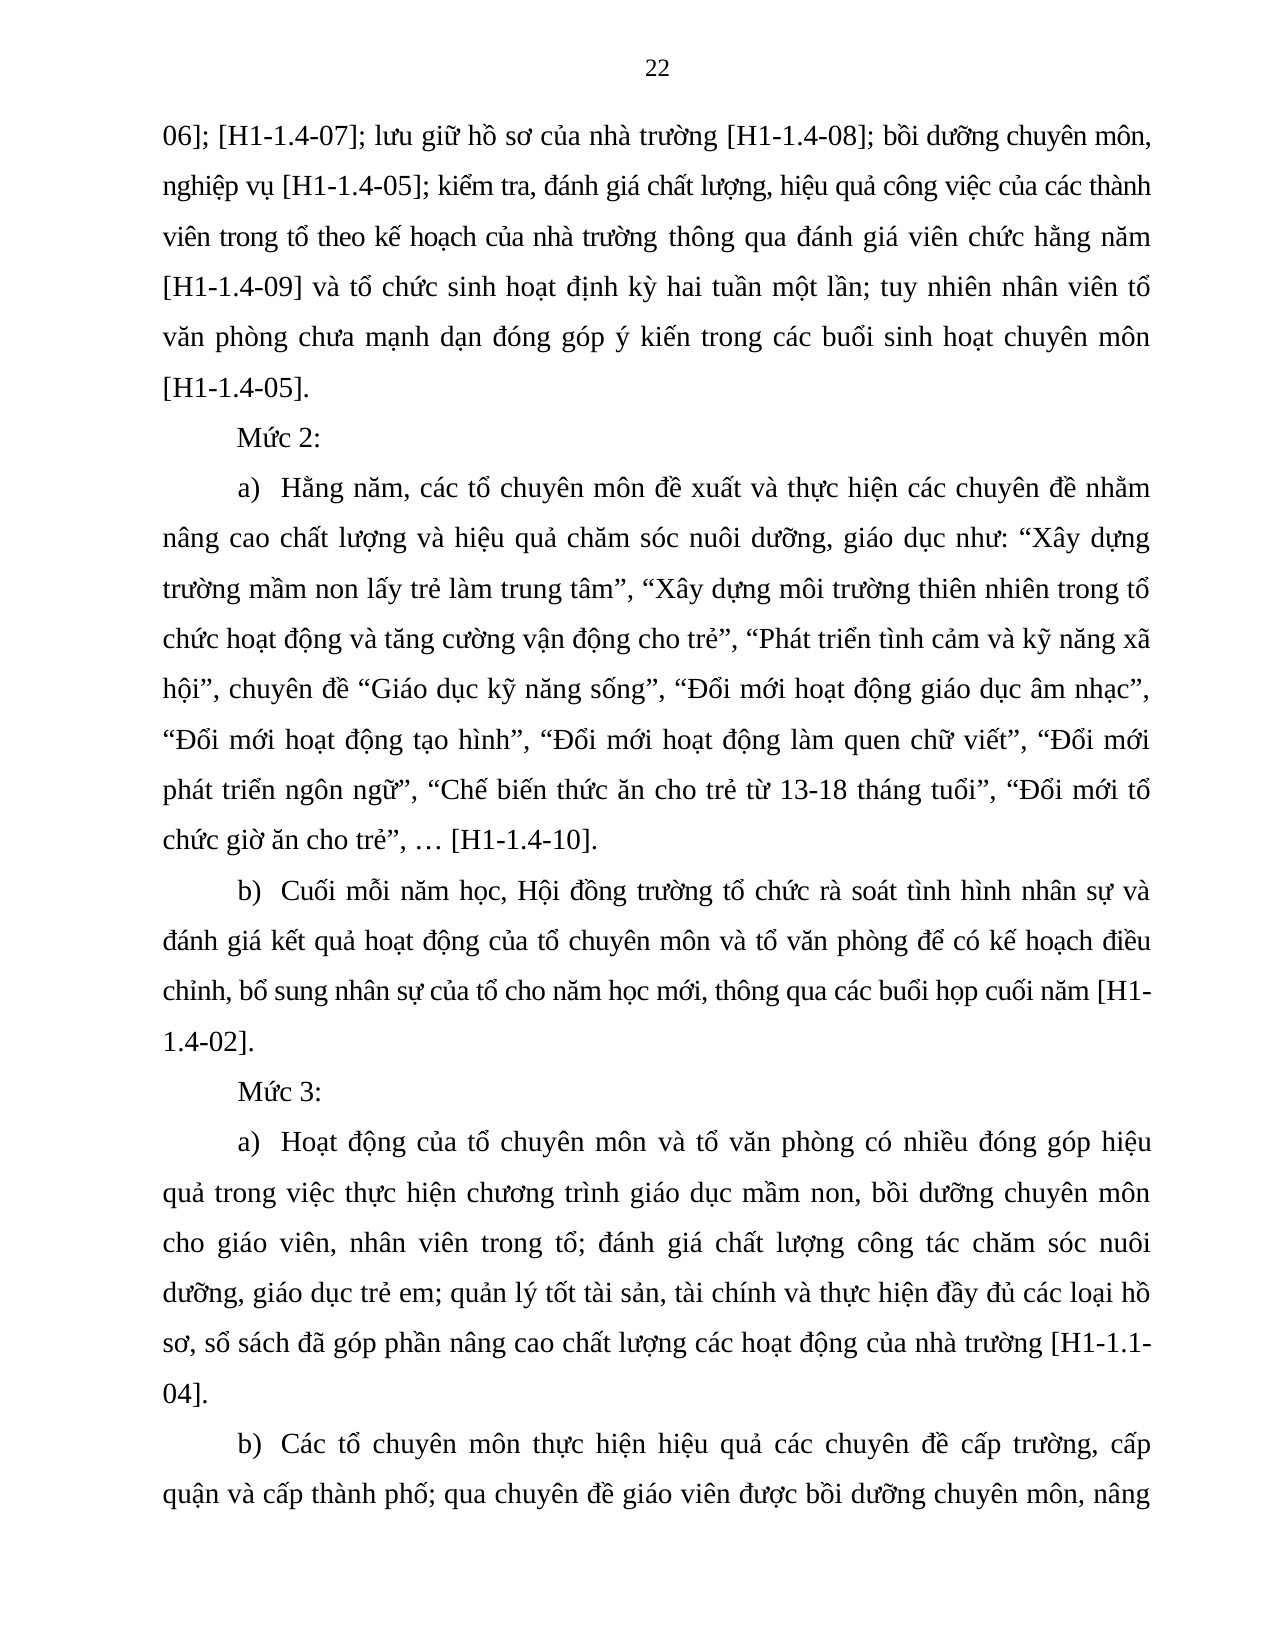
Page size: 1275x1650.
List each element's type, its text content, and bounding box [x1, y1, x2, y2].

text Mức 3: [162, 1074, 1152, 1108]
list Hoạt động của tổ chuyên môn và tổ văn phòng có nhiều đóng góp hiệu quả trong việc thực hiện chương trình giáo dục mầm non, bồi dưỡng chuyên môn cho giáo viên, nhân viên trong tổ; đánh giá chất lượng công tác chăm sóc nuôi dưỡng, giáo dục trẻ em; quản lý tốt tài sản, tài chính và thực hiện đầy đủ các loại hồ sơ, sổ sách đã góp phần nâng cao chất lượng các hoạt động của nhà trường [H1-1.1-04]. [162, 1124, 1152, 1409]
text Mức 2: [162, 420, 1152, 453]
list Cuối mỗi năm học, Hội đồng trường tổ chức rà soát tình hình nhân sự và đánh giá kết quả hoạt động của tổ chuyên môn và tổ văn phòng để có kế hoạch điều chỉnh, bổ sung nhân sự của tổ cho năm học mới, thông qua các buổi họp cuối năm [H1-1.4-02]. [162, 873, 1152, 1057]
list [162, 1426, 1152, 1510]
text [162, 118, 1152, 403]
list Hằng năm, các tổ chuyên môn đề xuất và thực hiện các chuyên đề nhằm nâng cao chất lượng và hiệu quả chăm sóc nuôi dưỡng, giáo dục như: “Xây dựng trường mầm non lấy trẻ làm trung tâm”, “Xây dựng môi trường thiên nhiên trong tổ chức hoạt động và tăng cường vận động cho trẻ”, “Phát triển tình cảm và kỹ năng xã hội”, chuyên đề “Giáo dục kỹ năng sống”, “Đổi mới hoạt động giáo dục âm nhạc”, “Đổi mới hoạt động tạo hình”, “Đổi mới hoạt động làm quen chữ viết”, “Đổi mới phát triển ngôn ngữ”, “Chế biến thức ăn cho trẻ từ 13-18 tháng tuổi”, “Đổi mới tổ chức giờ ăn cho trẻ”, … [H1-1.4-10]. [162, 470, 1152, 856]
